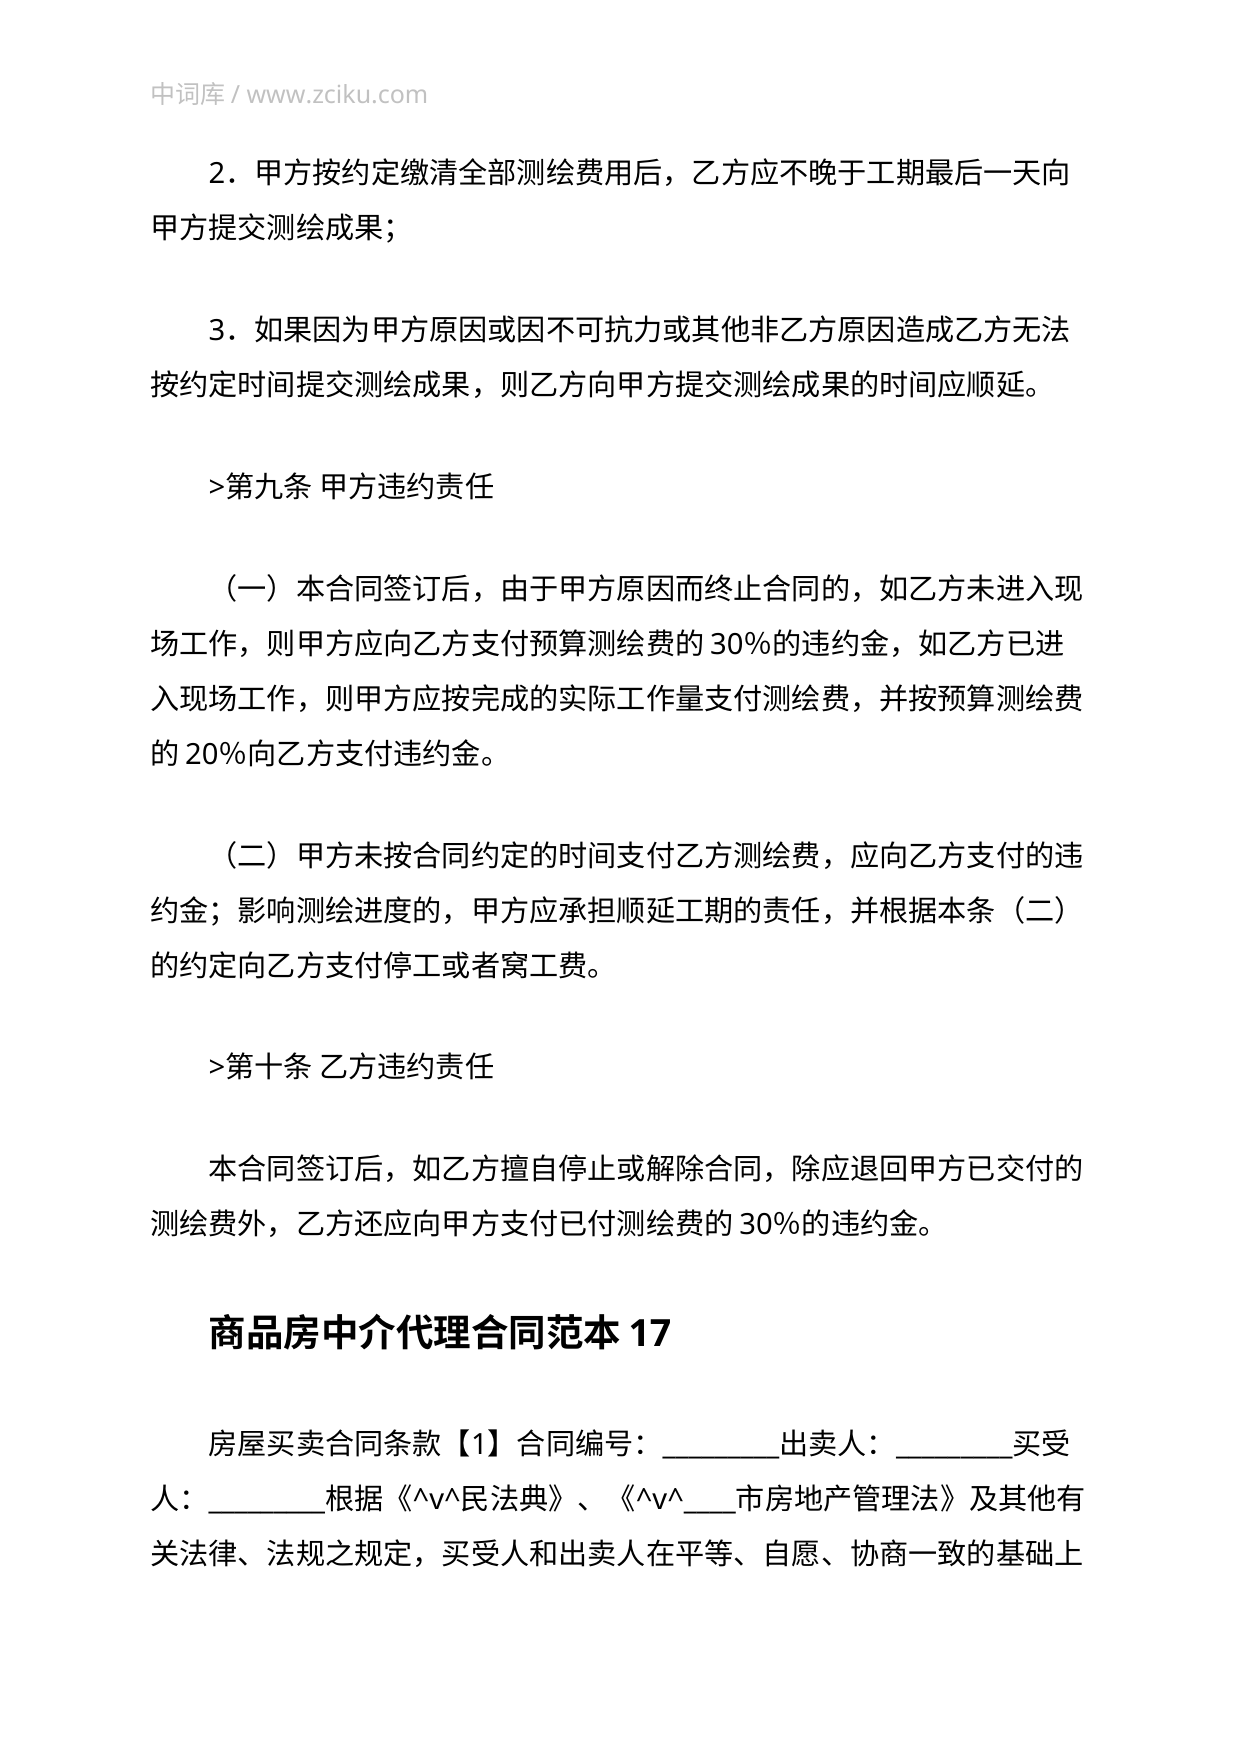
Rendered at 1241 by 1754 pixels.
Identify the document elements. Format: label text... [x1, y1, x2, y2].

text 本合同签订后，如乙方擅自停止或解除合同，除应退回甲方已交付的测绘费外，乙方还应向甲方支付已付测绘费的30％的违约金。 [150, 1146, 1090, 1243]
text （二）甲方未按合同约定的时间支付乙方测绘费，应向乙方支付的违约金；影响测绘进度的，甲方应承担顺延工期的责任，并根据本条（二）的约定向乙方支付停工或者窝工费。 [150, 832, 1090, 984]
text 2．甲方按约定缴清全部测绘费用后，乙方应不晚于工期最后一天向甲方提交测绘成果； [150, 150, 1090, 247]
text （一）本合同签订后，由于甲方原因而终止合同的，如乙方未进入现场工作，则甲方应向乙方支付预算测绘费的30％的违约金，如乙方已进入现场工作，则甲方应按完成的实际工作量支付测绘费，并按预算测绘费的20％向乙方支付违约金。 [150, 566, 1090, 773]
text >第九条 甲方违约责任 [150, 463, 1090, 506]
text 3．如果因为甲方原因或因不可抗力或其他非乙方原因造成乙方无法按约定时间提交测绘成果，则乙方向甲方提交测绘成果的时间应顺延。 [150, 307, 1090, 404]
text 商品房中介代理合同范本17 [150, 1303, 1090, 1357]
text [150, 1420, 1090, 1573]
text >第十条 乙方违约责任 [150, 1044, 1090, 1086]
